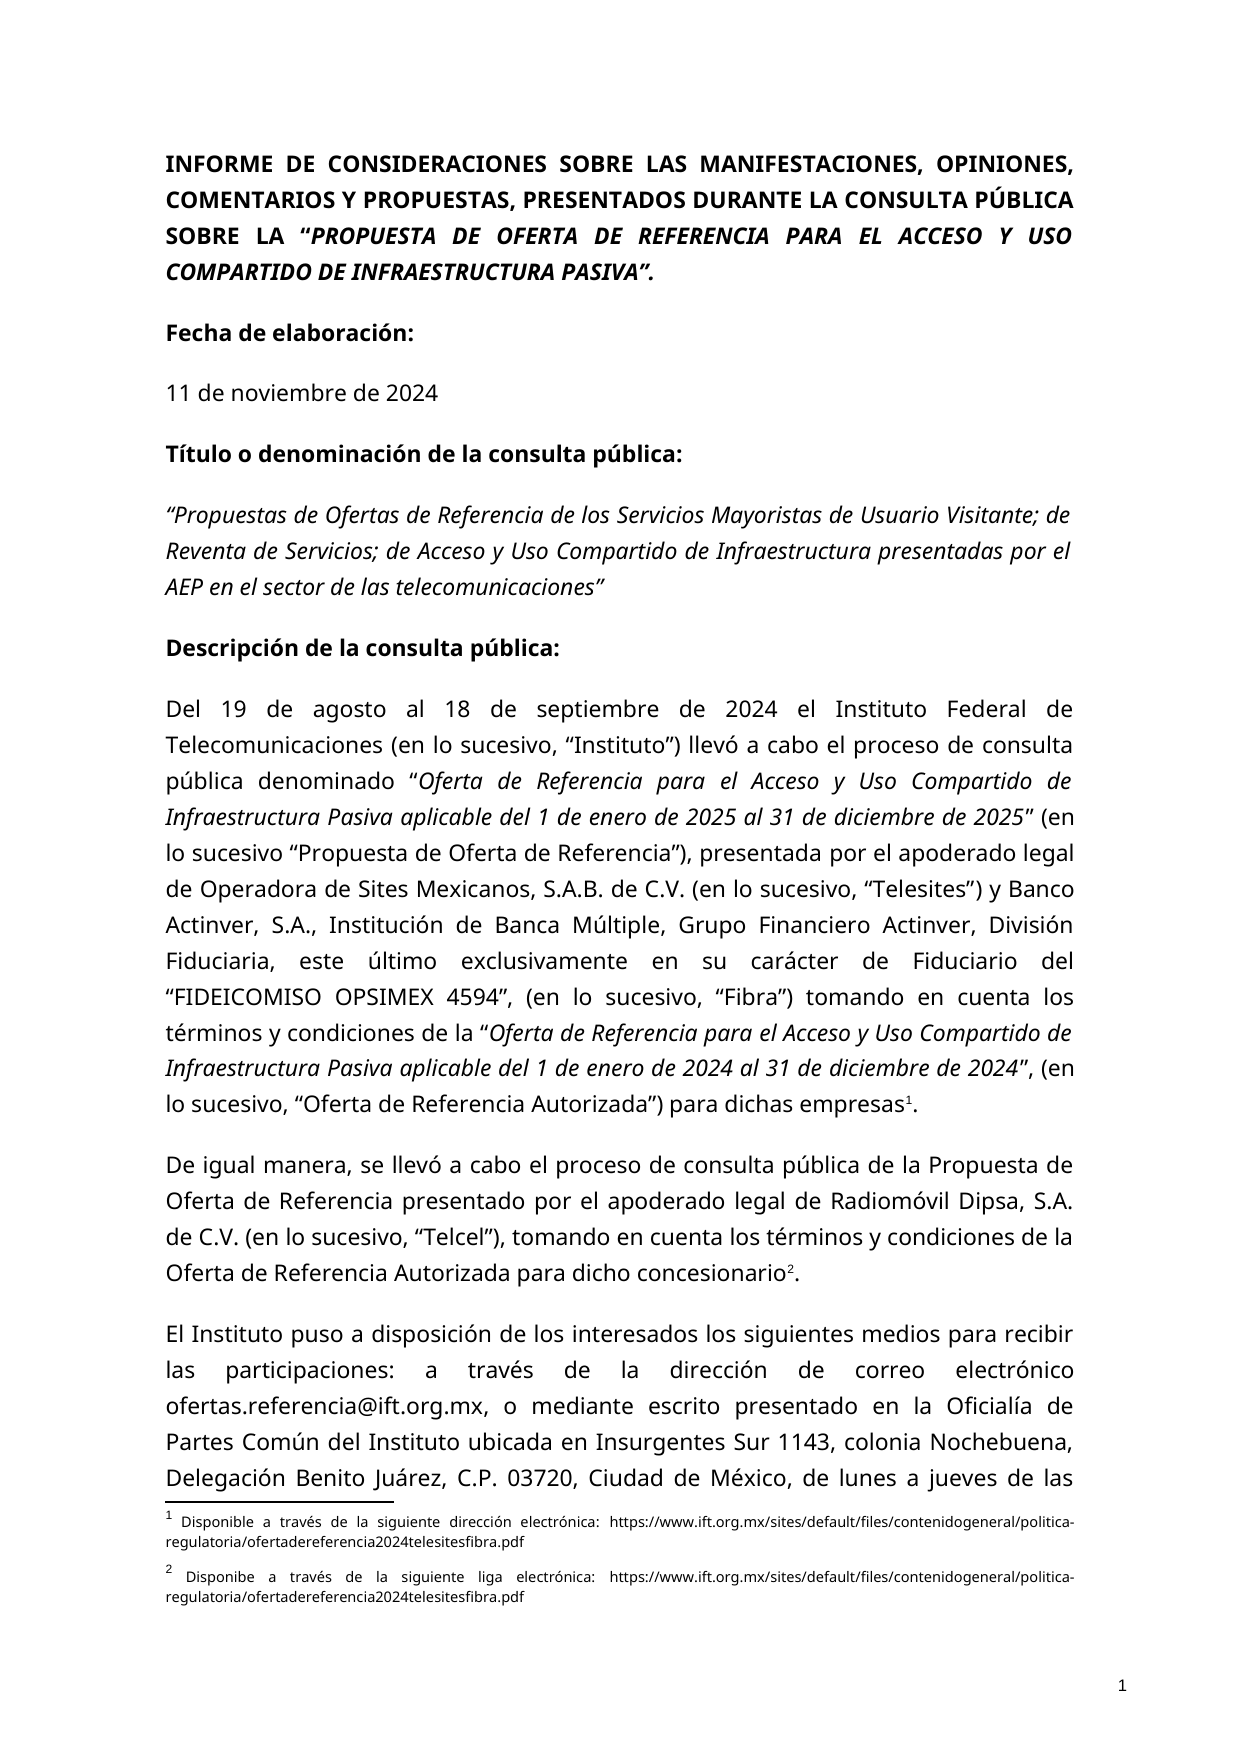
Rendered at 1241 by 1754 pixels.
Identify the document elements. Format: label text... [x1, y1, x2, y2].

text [165, 1318, 1075, 1493]
text “Propuestas de Ofertas de Referencia de los Servicios Mayoristas de Usuario Visitante; de Reventa de Servicios; de Acceso y Uso Compartido de Infraestructura presentadas por el AEP en el sector de las telecomunicaciones” [165, 499, 1075, 602]
text Descripción de la consulta pública: [165, 632, 1075, 663]
text Título o denominación de la consulta pública: [165, 438, 1075, 469]
text 11 de noviembre de 2024 [165, 377, 1075, 409]
text De igual manera, se llevó a cabo el proceso de consulta pública de la Propuesta de Oferta de Referencia presentado por el apoderado legal de Radiomóvil Dipsa, S.A. de C.V. (en lo sucesivo, “Telcel”), tomando en cuenta los términos y condiciones de la Oferta de Referencia Autorizada para dicho concesionario. [165, 1149, 1075, 1288]
text INFORME DE CONSIDERACIONES SOBRE LAS MANIFESTACIONES, OPINIONES, COMENTARIOS Y PROPUESTAS, PRESENTADOS DURANTE LA CONSULTA PÚBLICA SOBRE LA “PROPUESTA DE OFERTA DE REFERENCIA PARA EL ACCESO Y USO COMPARTIDO DE INFRAESTRUCTURA PASIVA”. [165, 148, 1075, 287]
text Del 19 de agosto al 18 de septiembre de 2024 el Instituto Federal de Telecomunicaciones (en lo sucesivo, “Instituto”) llevó a cabo el proceso de consulta pública denominado “Oferta de Referencia para el Acceso y Uso Compartido de Infraestructura Pasiva aplicable del 1 de enero de 2025 al 31 de diciembre de 2025” (en lo sucesivo “Propuesta de Oferta de Referencia”), presentada por el apoderado legal de Operadora de Sites Mexicanos, S.A.B. de C.V. (en lo sucesivo, “Telesites”) y Banco Actinver, S.A., Institución de Banca Múltiple, Grupo Financiero Actinver, División Fiduciaria, este último exclusivamente en su carácter de Fiduciario del “FIDEICOMISO OPSIMEX 4594”, (en lo sucesivo, “Fibra”) tomando en cuenta los términos y condiciones de la “Oferta de Referencia para el Acceso y Uso Compartido de Infraestructura Pasiva aplicable del 1 de enero de 2024 al 31 de diciembre de 2024”, (en lo sucesivo, “Oferta de Referencia Autorizada”) para dichas empresas. [165, 693, 1075, 1119]
text Fecha de elaboración: [165, 316, 1075, 348]
